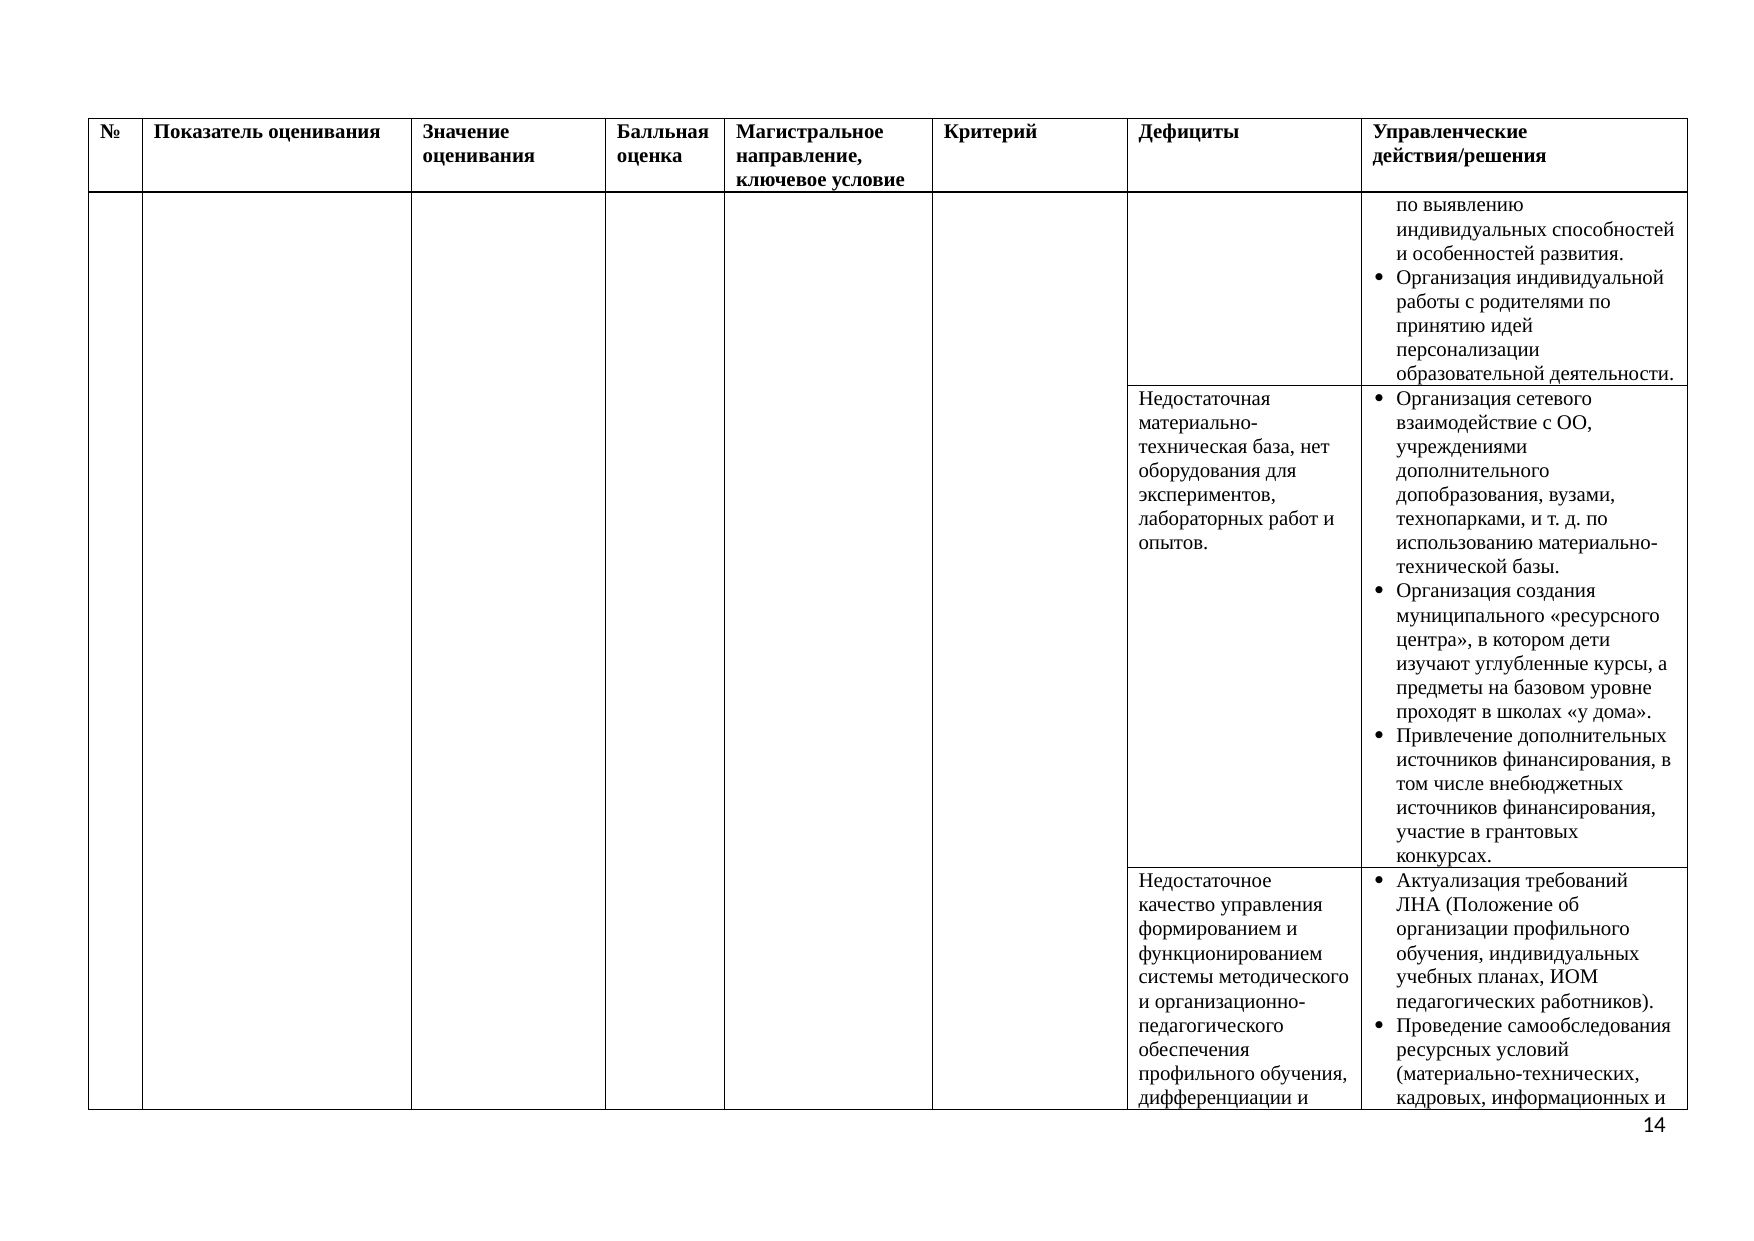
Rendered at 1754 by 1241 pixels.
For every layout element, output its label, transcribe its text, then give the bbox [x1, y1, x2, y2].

table_header Значение оценивания [412, 119, 605, 191]
table_header Показатель оценивания [143, 119, 411, 191]
table_header Критерий [933, 119, 1127, 191]
table_header № [89, 119, 142, 191]
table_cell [1362, 868, 1687, 1109]
table_header Балльная оценка [606, 119, 724, 191]
table_cell Организация сетевого взаимодействие с ОО, учреждениями дополнительного допобразования, вузами, технопарками, и т. д. по использованию материально-технической базы. Организация создания муниципального «ресурсного центра», в котором дети изучают углубленные курсы, а предметы на базовом уровне проходят в школах «у дома». Привлечение дополнительных источников финансирования, в том числе внебюджетных источников финансирования, участие в грантовых конкурсах. [1362, 386, 1687, 867]
table_header Управленческие действия/решения [1362, 119, 1687, 191]
table_cell Недостаточная материально-техническая база, нет оборудования для экспериментов, лабораторных работ и опытов. [1128, 386, 1361, 867]
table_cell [1128, 868, 1361, 1109]
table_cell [1128, 193, 1361, 385]
table_header Магистральное направление, ключевое условие [725, 119, 932, 191]
table_header Дефициты [1128, 119, 1361, 191]
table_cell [1362, 193, 1687, 385]
